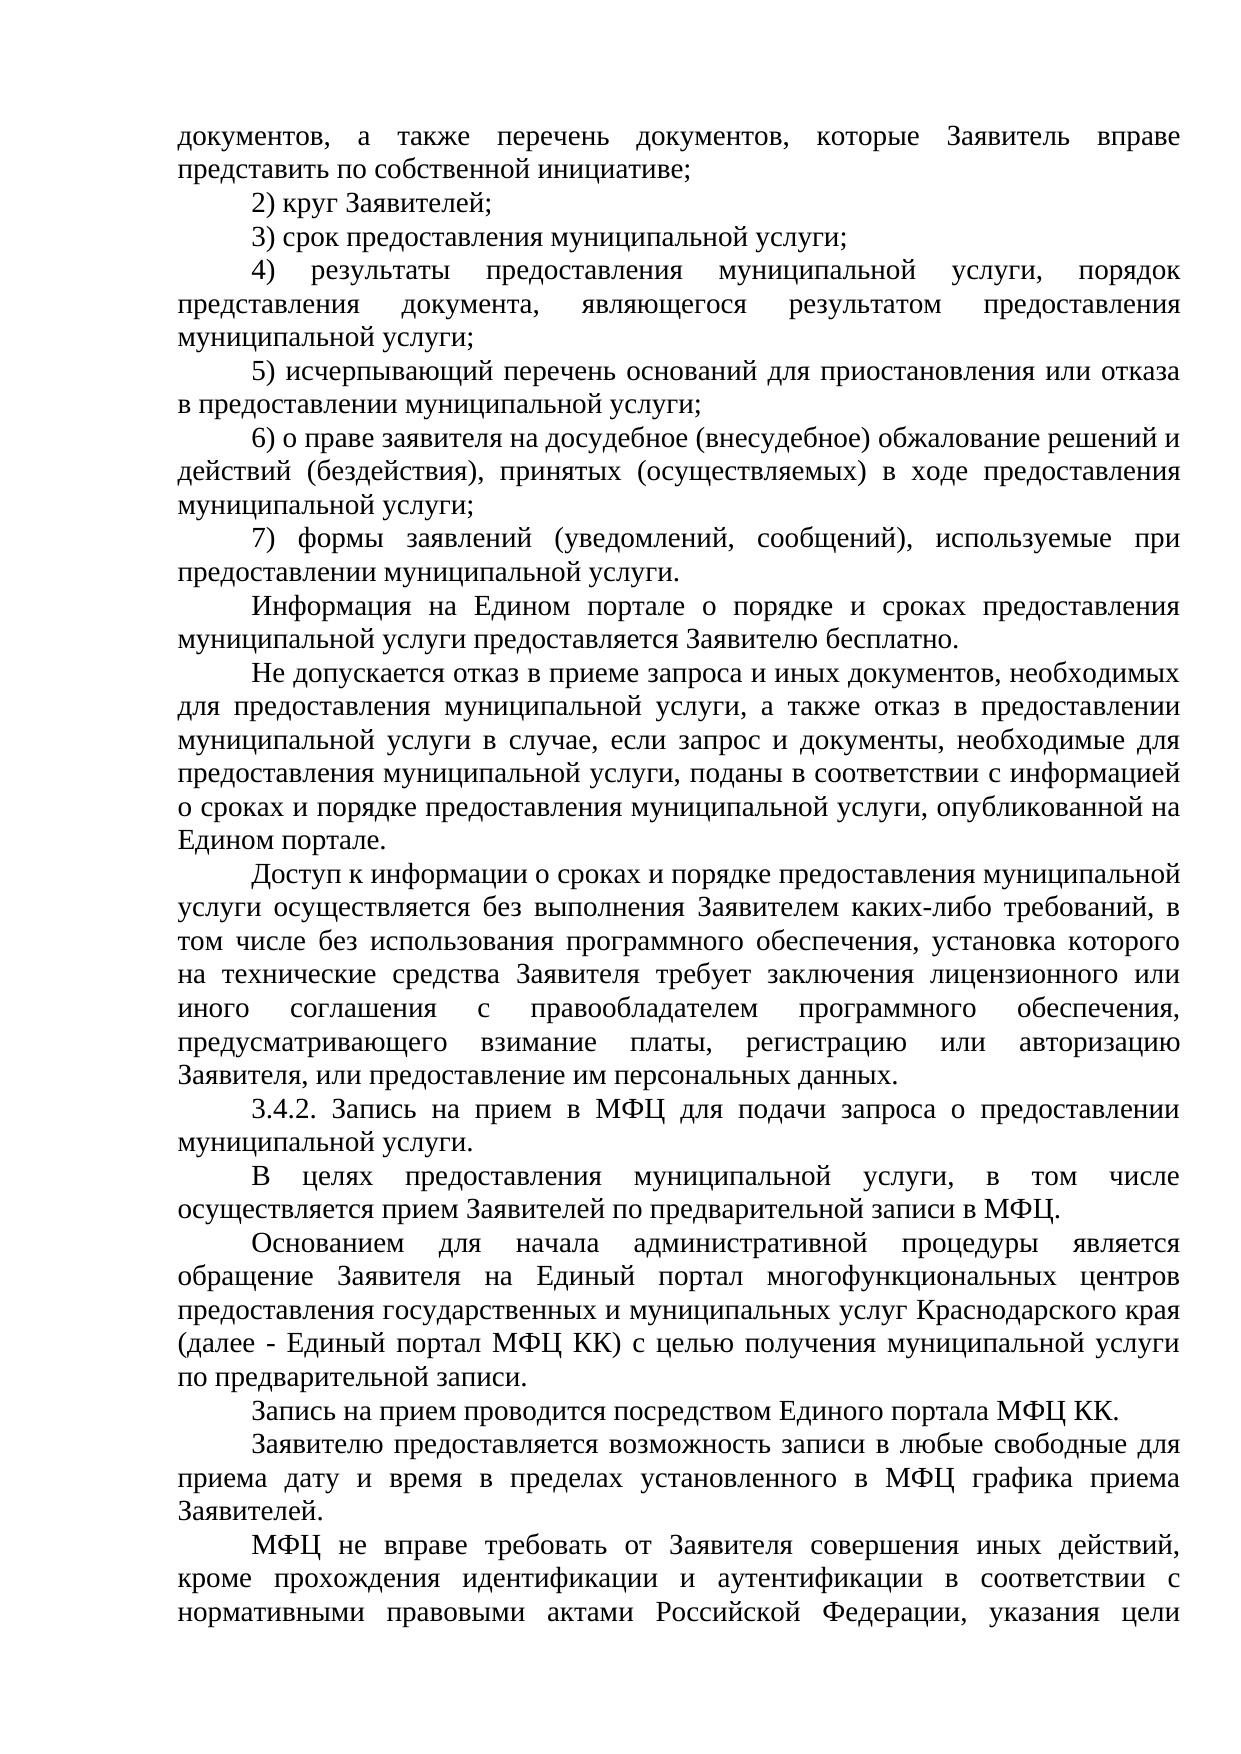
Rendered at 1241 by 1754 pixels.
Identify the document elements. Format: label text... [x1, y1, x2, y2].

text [177, 118, 1181, 185]
text Запись на прием проводится посредством Единого портала МФЦ КК. [177, 1393, 1181, 1426]
text Заявителю предоставляется возможность записи в любые свободные для приема дату и время в пределах установленного в МФЦ графика приема Заявителей. [177, 1426, 1181, 1527]
text 6) о праве заявителя на досудебное (внесудебное) обжалование решений и действий (бездействия), принятых (осуществляемых) в ходе предоставления муниципальной услуги; [177, 420, 1181, 521]
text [177, 1527, 1181, 1627]
text 5) исчерпывающий перечень оснований для приостановления или отказа в предоставлении муниципальной услуги; [177, 353, 1181, 420]
text 7) формы заявлений (уведомлений, сообщений), используемые при предоставлении муниципальной услуги. [177, 521, 1181, 588]
text В целях предоставления муниципальной услуги, в том числе осуществляется прием Заявителей по предварительной записи в МФЦ. [177, 1158, 1181, 1225]
text 4) результаты предоставления муниципальной услуги, порядок представления документа, являющегося результатом предоставления муниципальной услуги; [177, 252, 1181, 353]
text Основанием для начала административной процедуры является обращение Заявителя на Единый портал многофункциональных центров предоставления государственных и муниципальных услуг Краснодарского края (далее - Единый портал МФЦ КК) с целью получения муниципальной услуги по предварительной записи. [177, 1225, 1181, 1393]
text Информация на Едином портале о порядке и сроках предоставления муниципальной услуги предоставляется Заявителю бесплатно. [177, 588, 1181, 655]
text 2) круг Заявителей; [177, 185, 1181, 219]
text 3) срок предоставления муниципальной услуги; [177, 219, 1181, 252]
text 3.4.2. Запись на прием в МФЦ для подачи запроса о предоставлении муниципальной услуги. [177, 1091, 1181, 1158]
text Не допускается отказ в приеме запроса и иных документов, необходимых для предоставления муниципальной услуги, а также отказ в предоставлении муниципальной услуги в случае, если запрос и документы, необходимые для предоставления муниципальной услуги, поданы в соответствии с информацией о сроках и порядке предоставления муниципальной услуги, опубликованной на Едином портале. [177, 655, 1181, 856]
text Доступ к информации о сроках и порядке предоставления муниципальной услуги осуществляется без выполнения Заявителем каких-либо требований, в том числе без использования программного обеспечения, установка которого на технические средства Заявителя требует заключения лицензионного или иного соглашения с правообладателем программного обеспечения, предусматривающего взимание платы, регистрацию или авторизацию Заявителя, или предоставление им персональных данных. [177, 856, 1181, 1091]
